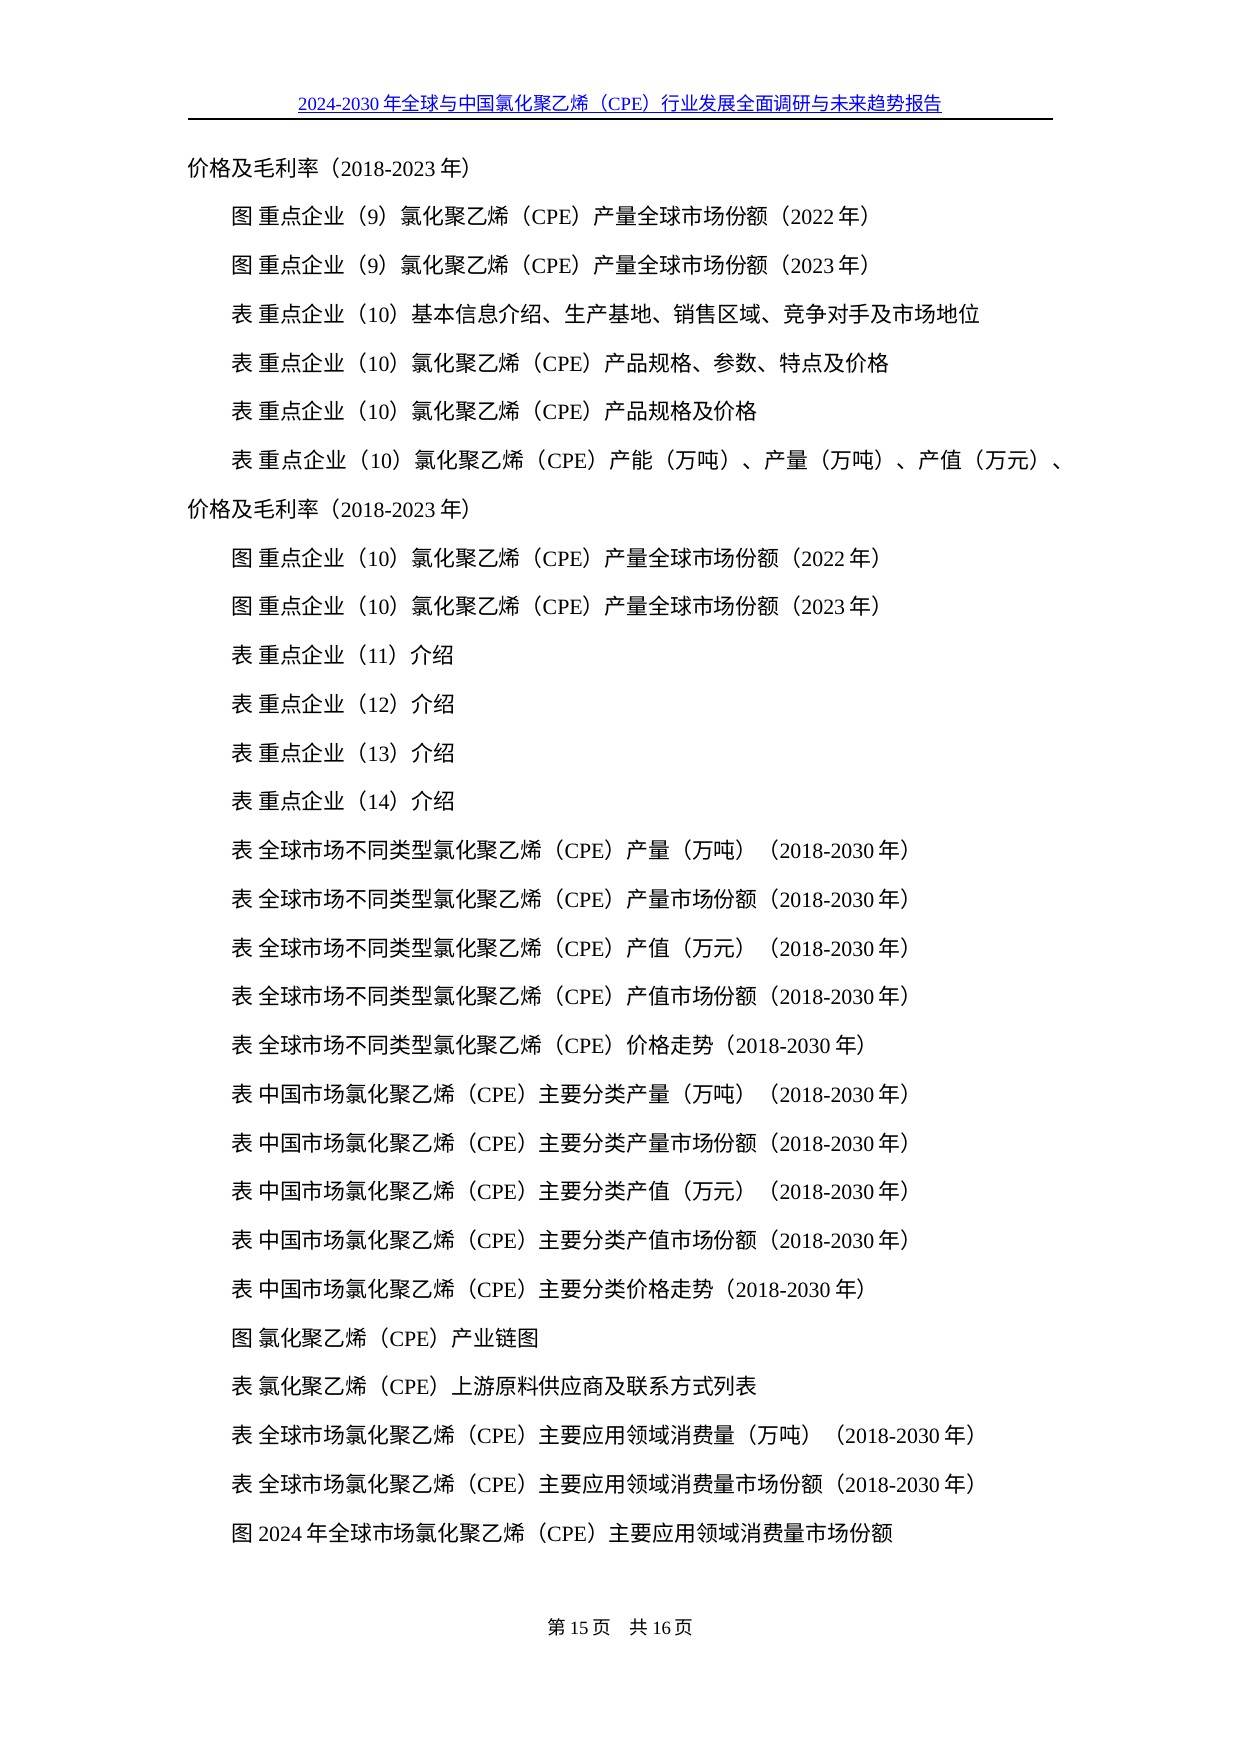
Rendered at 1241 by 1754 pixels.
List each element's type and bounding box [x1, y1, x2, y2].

text [187, 150, 1053, 1548]
